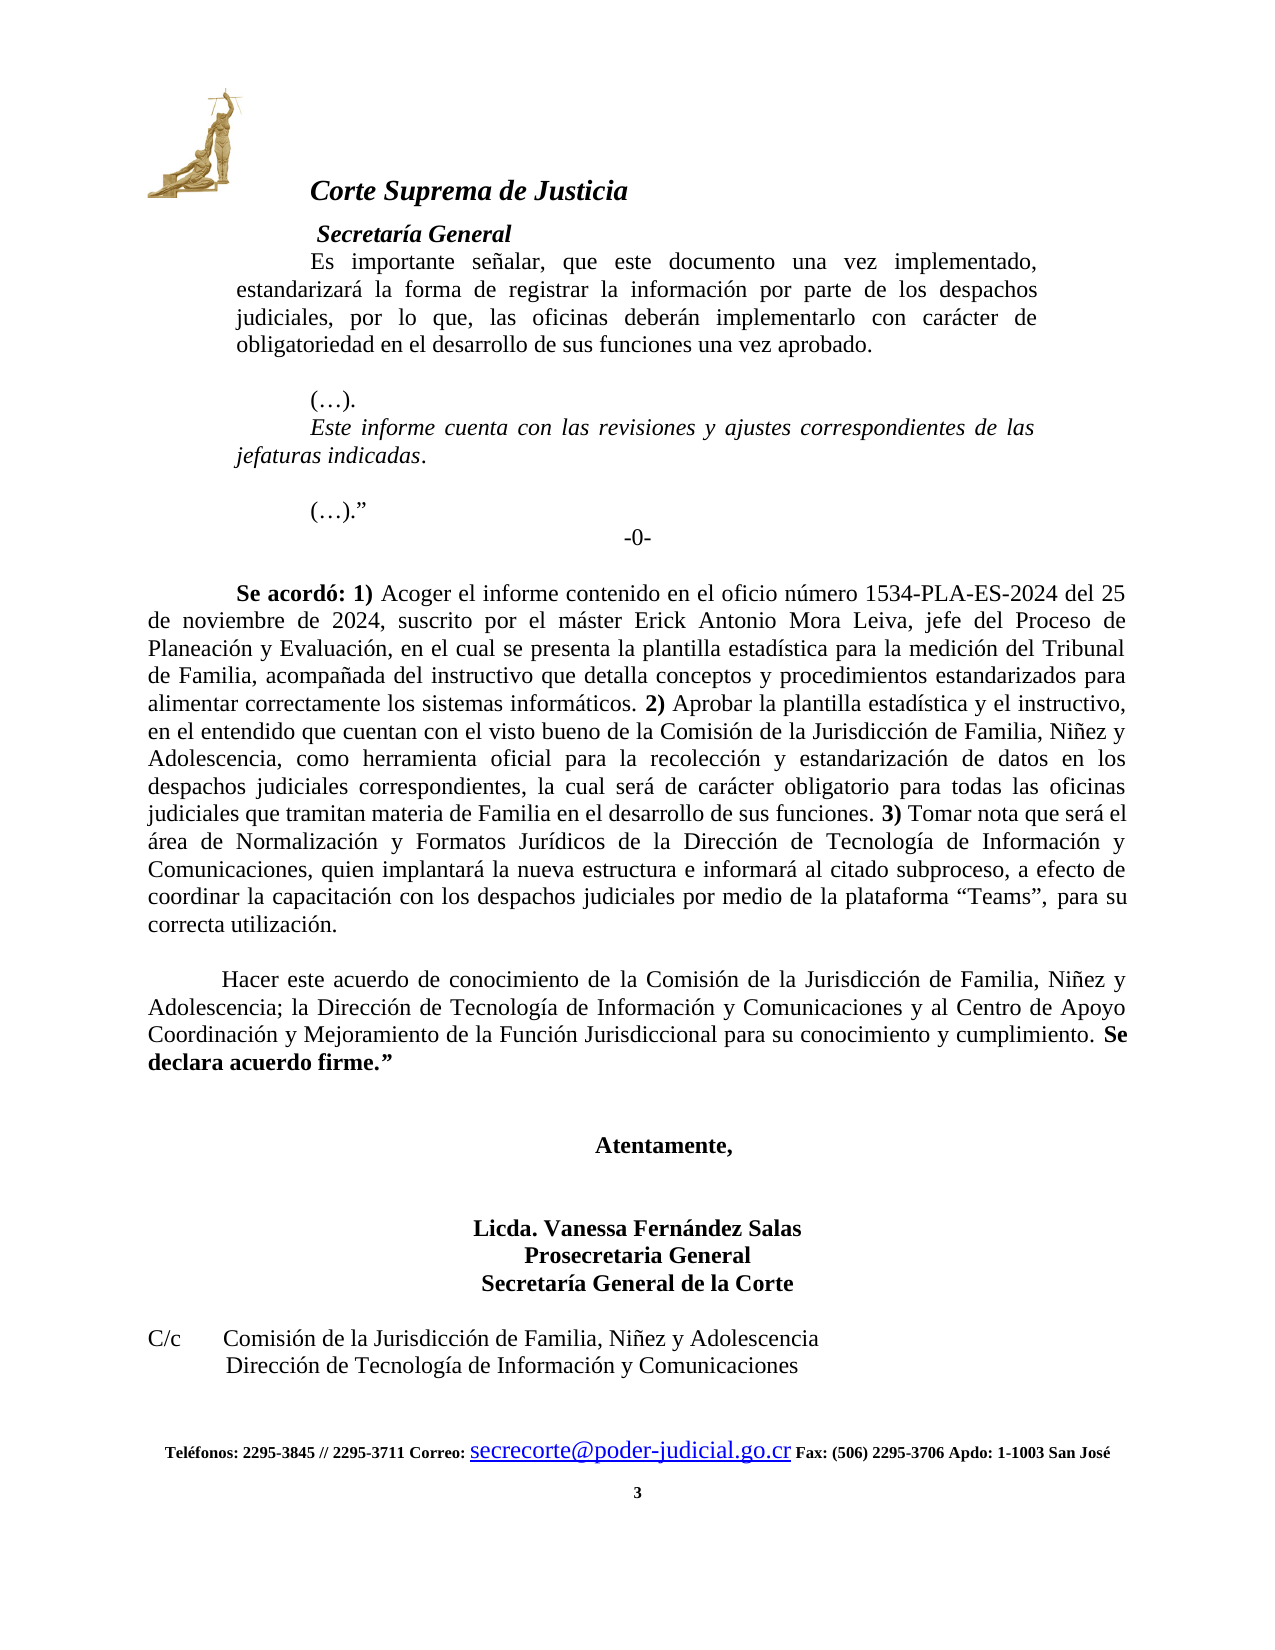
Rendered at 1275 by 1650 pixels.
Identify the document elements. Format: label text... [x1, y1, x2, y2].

text Licda. Vanessa Fernández Salas [148, 1213, 1127, 1241]
text -0- [148, 523, 1127, 551]
text Atentamente, [595, 1131, 1127, 1158]
text Dirección de Tecnología de Información y Comunicaciones [148, 1352, 1127, 1379]
text (…). [236, 385, 1039, 413]
text Se acordó: 1) Acoger el informe contenido en el oficio número 1534-PLA-ES-2024 del 25 de noviembre de 2024, suscrito por el máster Erick Antonio Mora Leiva, jefe del Proceso de Planeación y Evaluación, en el cual se presenta la plantilla estadística para la medición del Tribunal de Familia, acompañada del instructivo que detalla conceptos y procedimientos estandarizados para alimentar correctamente los sistemas informáticos. 2) Aprobar la plantilla estadística y el instructivo, en el entendido que cuentan con el visto bueno de la Comisión de la Jurisdicción de Familia, Niñez y Adolescencia, como herramienta oficial para la recolección y estandarización de datos en los despachos judiciales correspondientes, la cual será de carácter obligatorio para todas las oficinas judiciales que tramitan materia de Familia en el desarrollo de sus funciones. 3) Tomar nota que será el área de Normalización y Formatos Jurídicos de la Dirección de Tecnología de Información y Comunicaciones, quien implantará la nueva estructura e informará al citado subproceso, a efecto de coordinar la capacitación con los despachos judiciales por medio de la plataforma “Teams”, para su correcta utilización. [148, 579, 1127, 937]
text (…).” [236, 496, 1039, 523]
text Secretaría General de la Corte [148, 1269, 1127, 1296]
text Es importante señalar, que este documento una vez implementado, estandarizará la forma de registrar la información por parte de los despachos judiciales, por lo que, las oficinas deberán implementarlo con carácter de obligatoriedad en el desarrollo de sus funciones una vez aprobado. [236, 247, 1039, 358]
text Este informe cuenta con las revisiones y ajustes correspondientes de las jefaturas indicadas. [236, 413, 1039, 468]
picture [147, 88, 246, 198]
text C/c Comisión de la Jurisdicción de Familia, Niñez y Adolescencia [148, 1324, 1127, 1352]
text Prosecretaria General [148, 1241, 1127, 1269]
text Hacer este acuerdo de conocimiento de la Comisión de la Jurisdicción de Familia, Niñez y Adolescencia; la Dirección de Tecnología de Información y Comunicaciones y al Centro de Apoyo Coordinación y Mejoramiento de la Función Jurisdiccional para su conocimiento y cumplimiento. Se declara acuerdo firme.” [148, 965, 1127, 1076]
